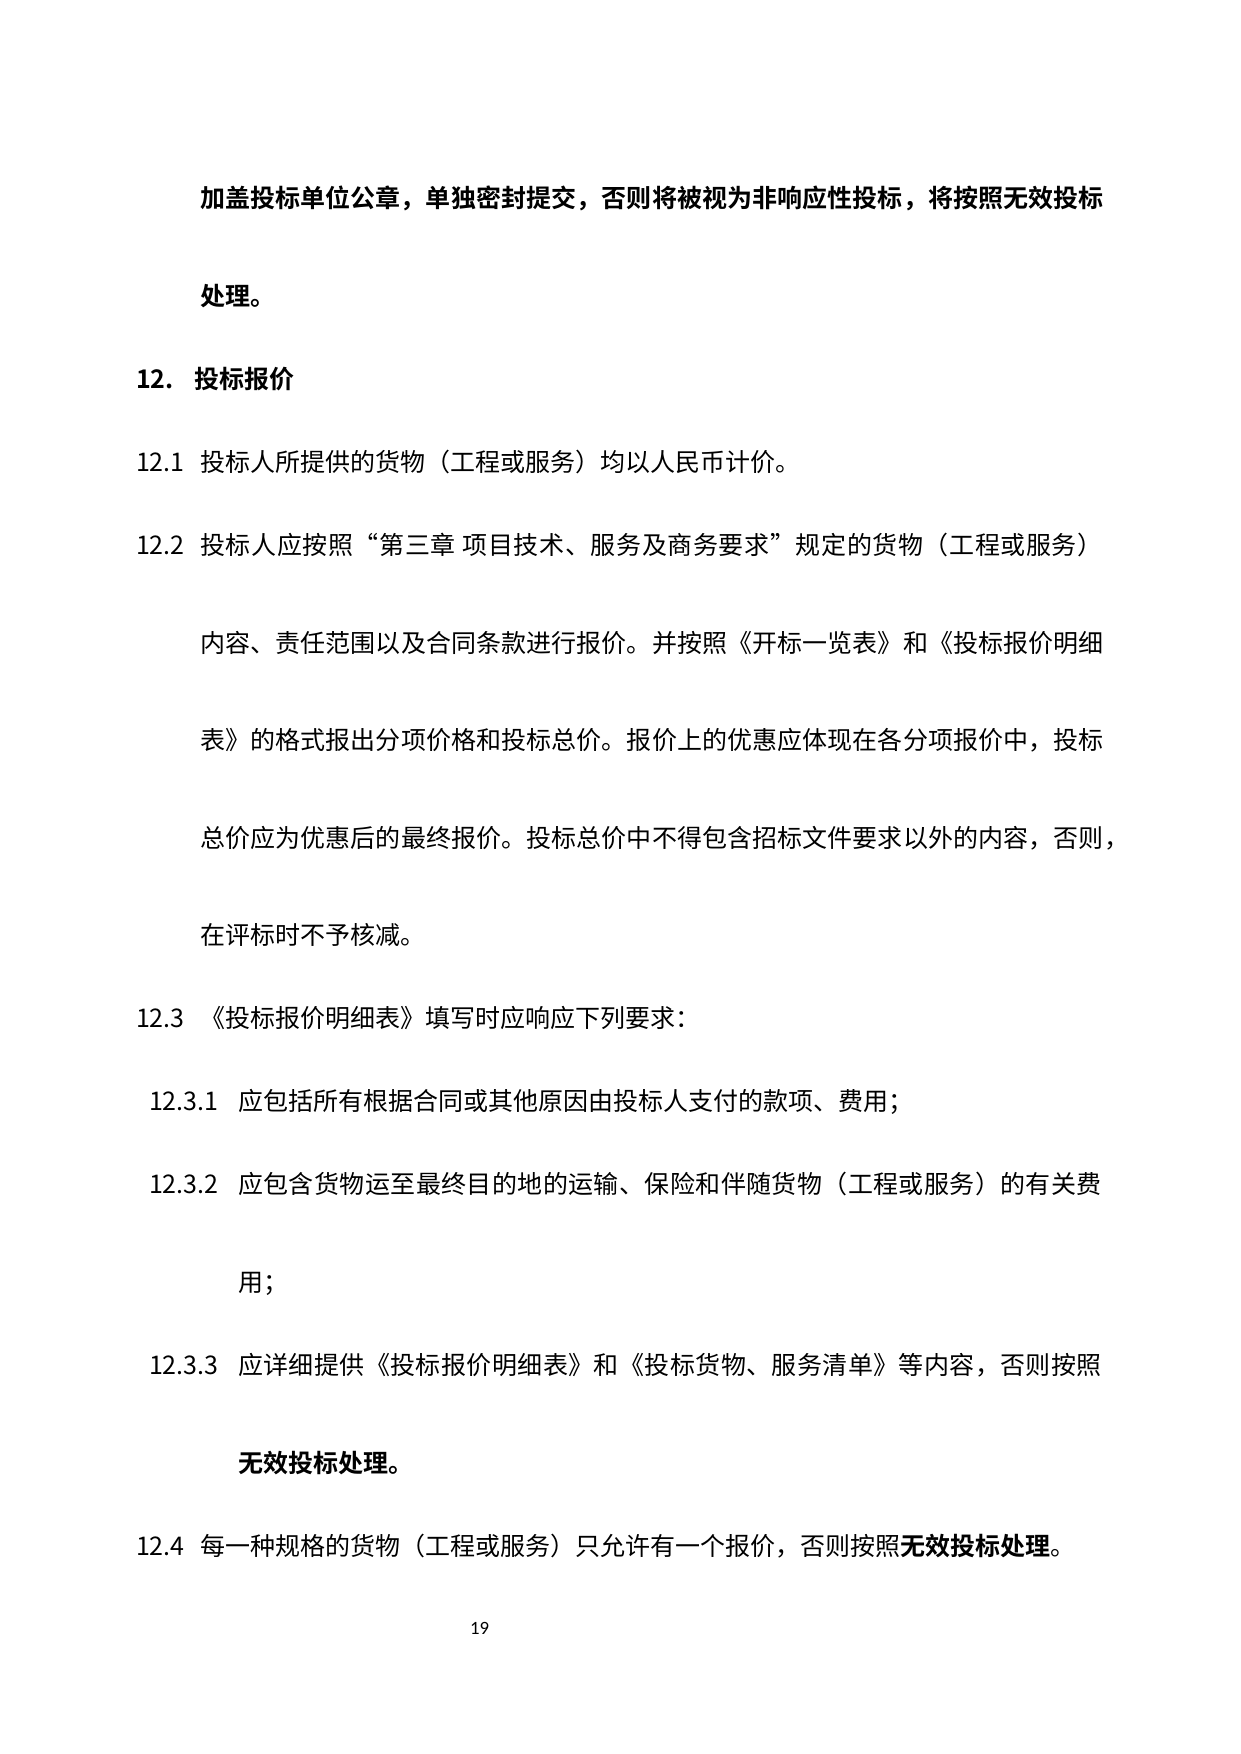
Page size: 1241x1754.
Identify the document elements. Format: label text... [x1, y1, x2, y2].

list 投标报价 [136, 345, 1104, 410]
list 《投标报价明细表》填写时应响应下列要求： [136, 984, 1104, 1049]
list 应包含货物运至最终目的地的运输、保险和伴随货物（工程或服务）的有关费用； [149, 1151, 1104, 1313]
list 每一种规格的货物（工程或服务）只允许有一个报价，否则按照无效投标处理。 [136, 1512, 1104, 1577]
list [136, 164, 1104, 327]
list 应详细提供《投标报价明细表》和《投标货物、服务清单》等内容，否则按照无效投标处理。 [149, 1331, 1104, 1494]
list 投标人应按照“第三章 项目技术、服务及商务要求”规定的货物（工程或服务）内容、责任范围以及合同条款进行报价。并按照《开标一览表》和《投标报价明细表》的格式报出分项价格和投标总价。报价上的优惠应体现在各分项报价中，投标总价应为优惠后的最终报价。投标总价中不得包含招标文件要求以外的内容，否则，在评标时不予核减。 [136, 511, 1104, 966]
list 投标人所提供的货物（工程或服务）均以人民币计价。 [136, 428, 1104, 493]
list 应包括所有根据合同或其他原因由投标人支付的款项、费用； [149, 1067, 1104, 1132]
